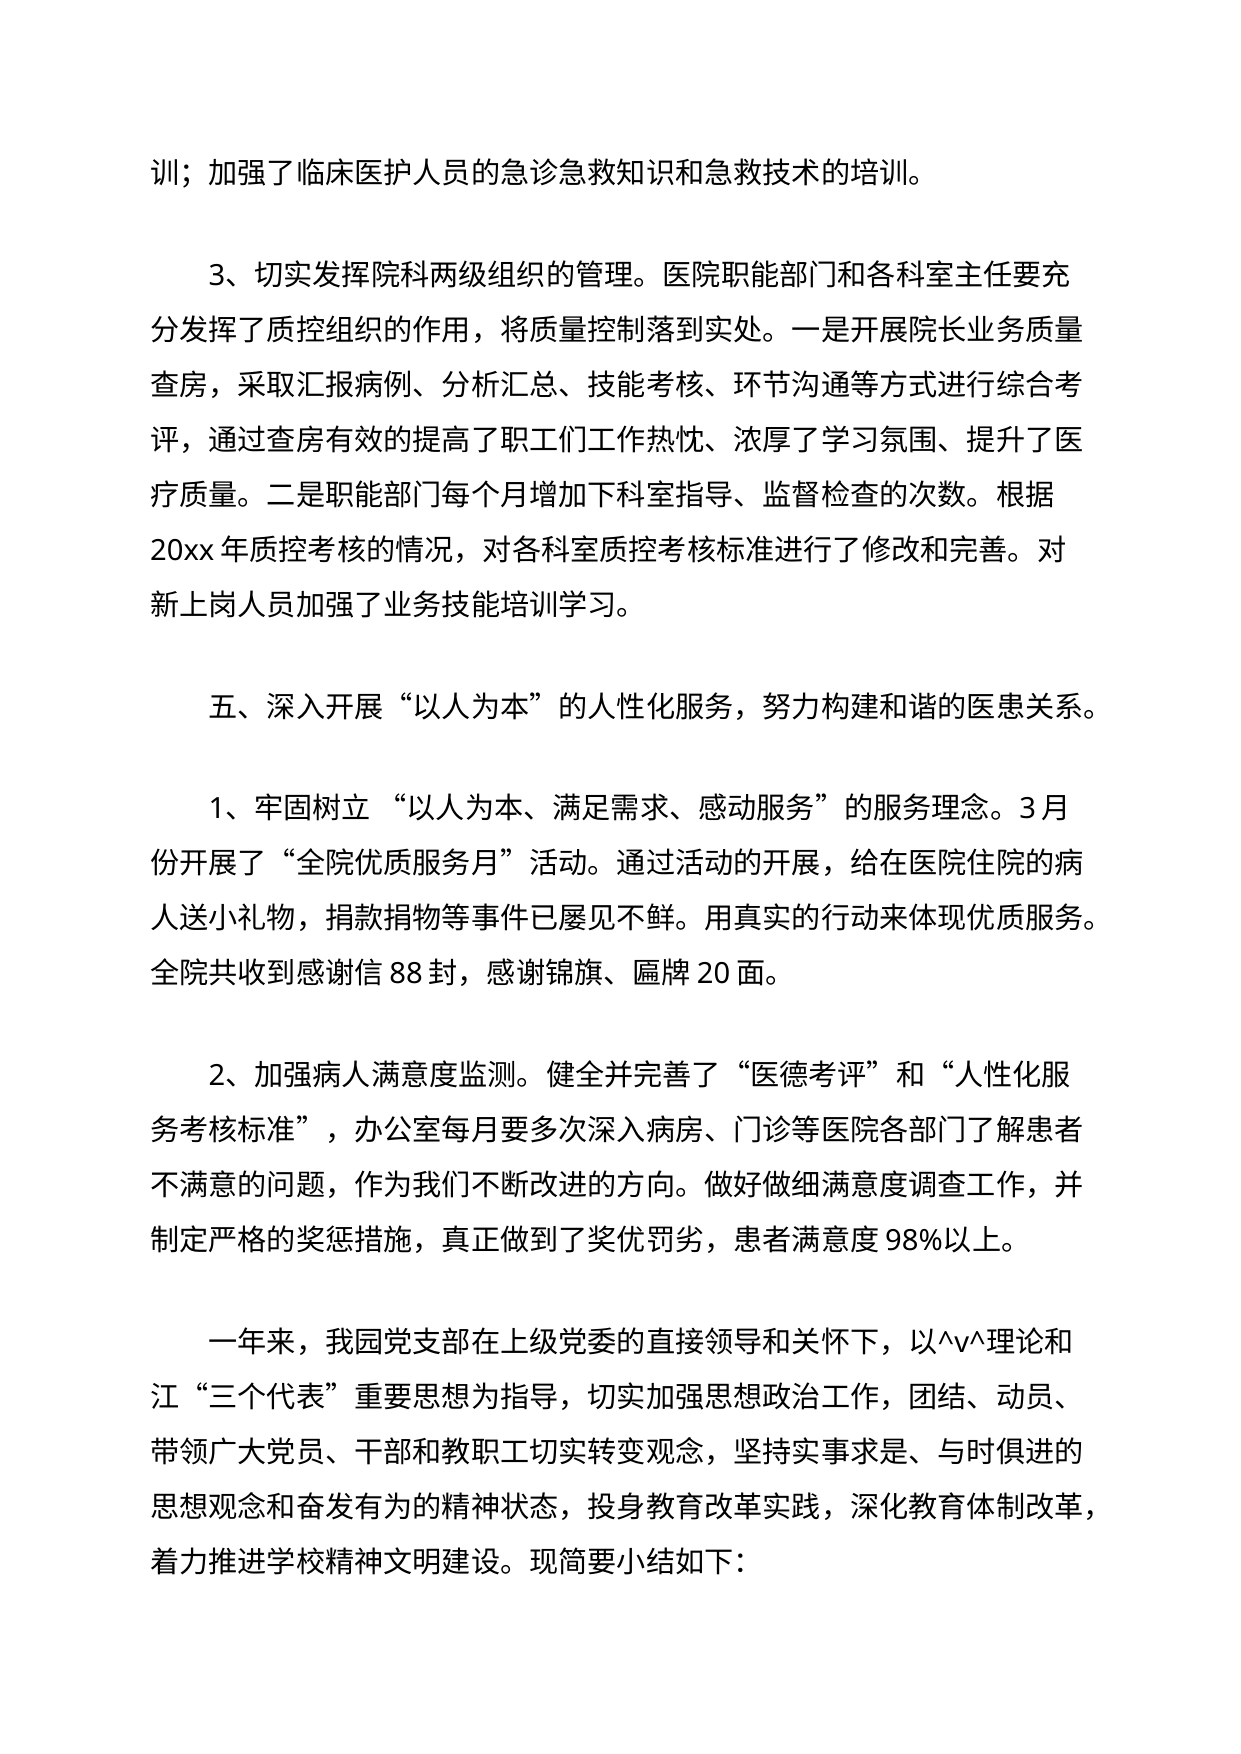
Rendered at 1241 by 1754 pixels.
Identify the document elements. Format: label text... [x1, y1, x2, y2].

text 1、牢固树立 “以人为本、满足需求、感动服务”的服务理念。3月份开展了“全院优质服务月”活动。通过活动的开展，给在医院住院的病人送小礼物，捐款捐物等事件已屡见不鲜。用真实的行动来体现优质服务。全院共收到感谢信88封，感谢锦旗、匾牌20面。 [150, 785, 1090, 992]
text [150, 150, 1090, 192]
text 五、深入开展“以人为本”的人性化服务，努力构建和谐的医患关系。 [150, 683, 1090, 725]
text 2、加强病人满意度监测。健全并完善了“医德考评”和“人性化服务考核标准”，办公室每月要多次深入病房、门诊等医院各部门了解患者不满意的问题，作为我们不断改进的方向。做好做细满意度调查工作，并制定严格的奖惩措施，真正做到了奖优罚劣，患者满意度98%以上。 [150, 1052, 1090, 1259]
text 3、切实发挥院科两级组织的管理。医院职能部门和各科室主任要充分发挥了质控组织的作用，将质量控制落到实处。一是开展院长业务质量查房，采取汇报病例、分析汇总、技能考核、环节沟通等方式进行综合考评，通过查房有效的提高了职工们工作热忱、浓厚了学习氛围、提升了医疗质量。二是职能部门每个月增加下科室指导、监督检查的次数。根据20xx年质控考核的情况，对各科室质控考核标准进行了修改和完善。对新上岗人员加强了业务技能培训学习。 [150, 252, 1090, 624]
text 一年来，我园党支部在上级党委的直接领导和关怀下，以^v^理论和江“三个代表”重要思想为指导，切实加强思想政治工作，团结、动员、带领广大党员、干部和教职工切实转变观念，坚持实事求是、与时俱进的思想观念和奋发有为的精神状态，投身教育改革实践，深化教育体制改革，着力推进学校精神文明建设。现简要小结如下： [150, 1318, 1090, 1580]
